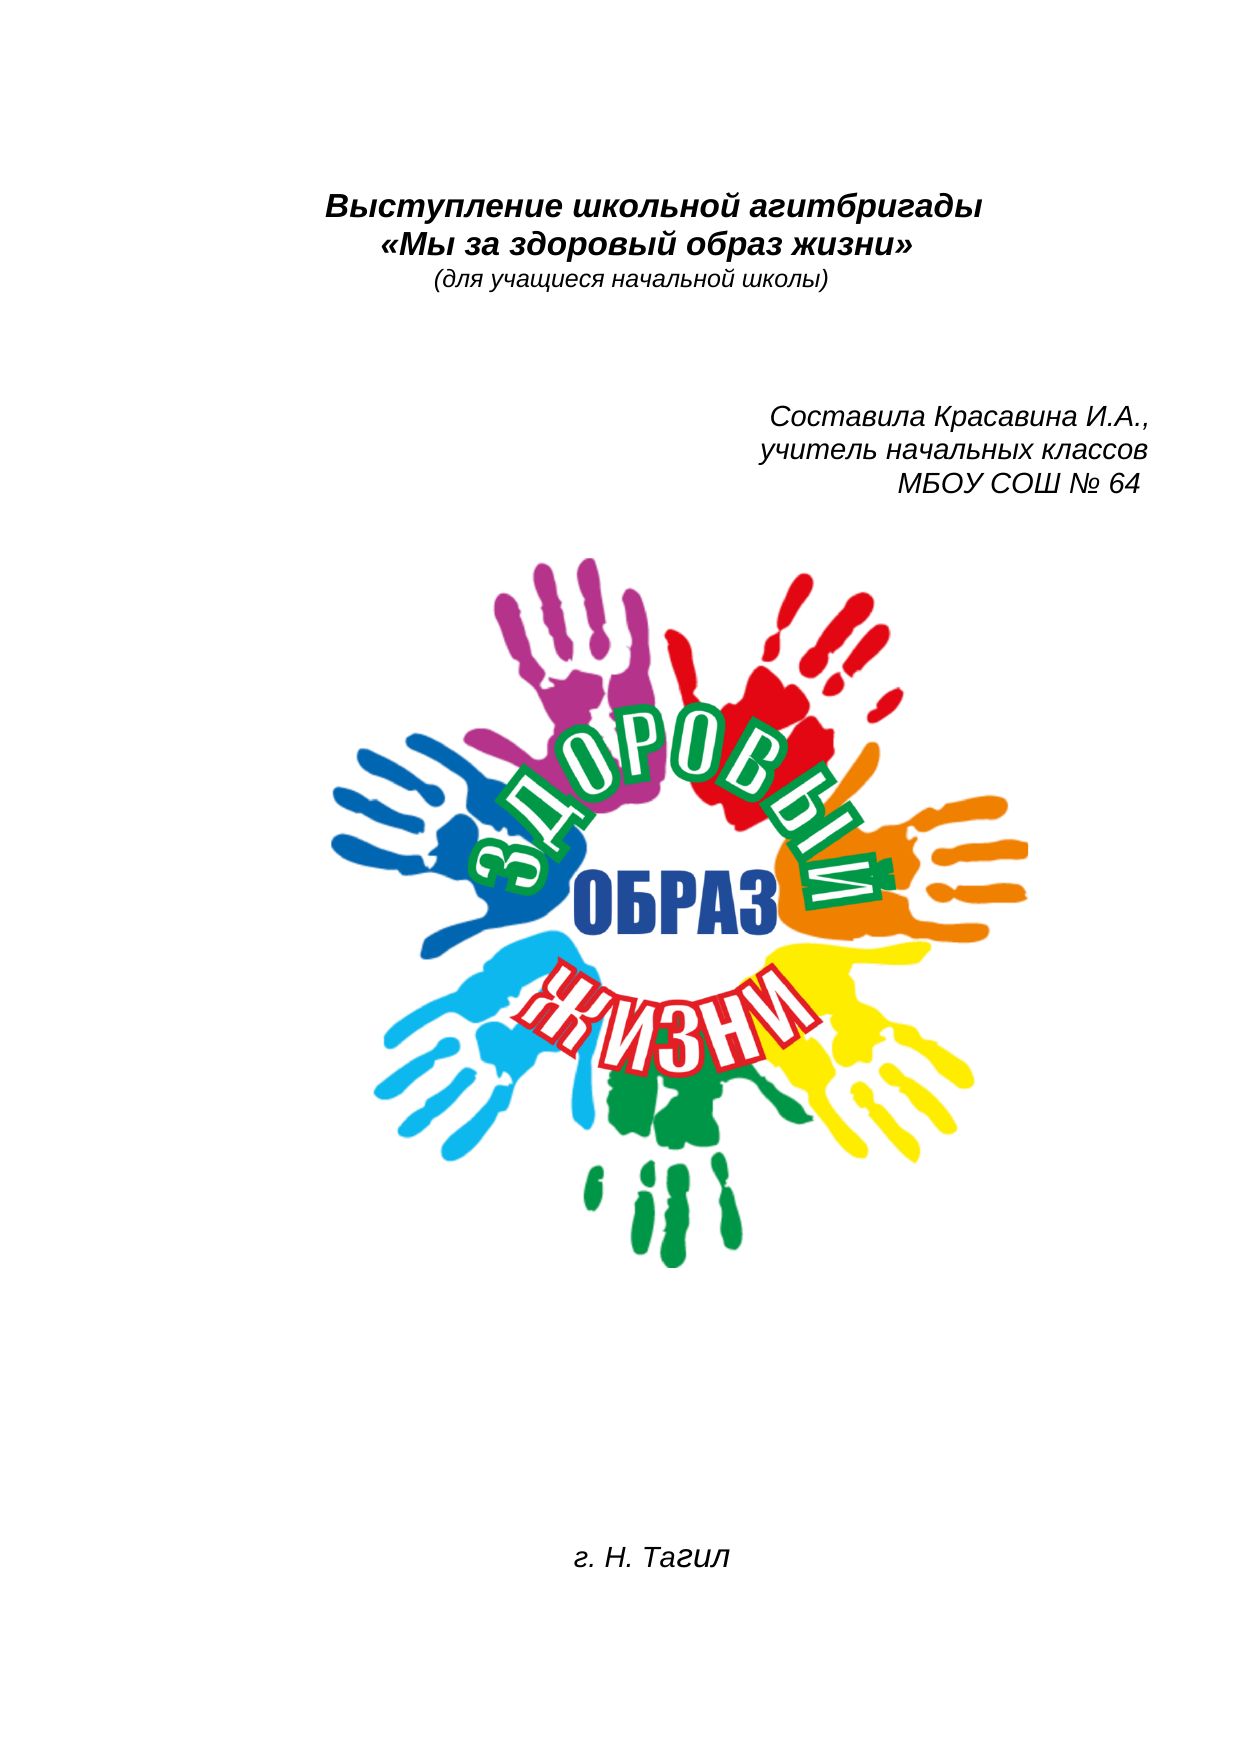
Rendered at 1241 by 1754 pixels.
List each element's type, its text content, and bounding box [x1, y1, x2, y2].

text Составила Красавина И.А., [177, 399, 1152, 432]
picture [331, 558, 1029, 1268]
text (для учащиеся начальной школы) [177, 263, 1152, 292]
text г. Н. Тагил [177, 1536, 1152, 1575]
text «Мы за здоровый образ жизни» [177, 224, 1152, 263]
text учитель начальных классов [177, 432, 1152, 466]
text МБОУ СОШ № 64 [177, 466, 1152, 499]
text Выступление школьной агитбригады [177, 186, 1152, 224]
